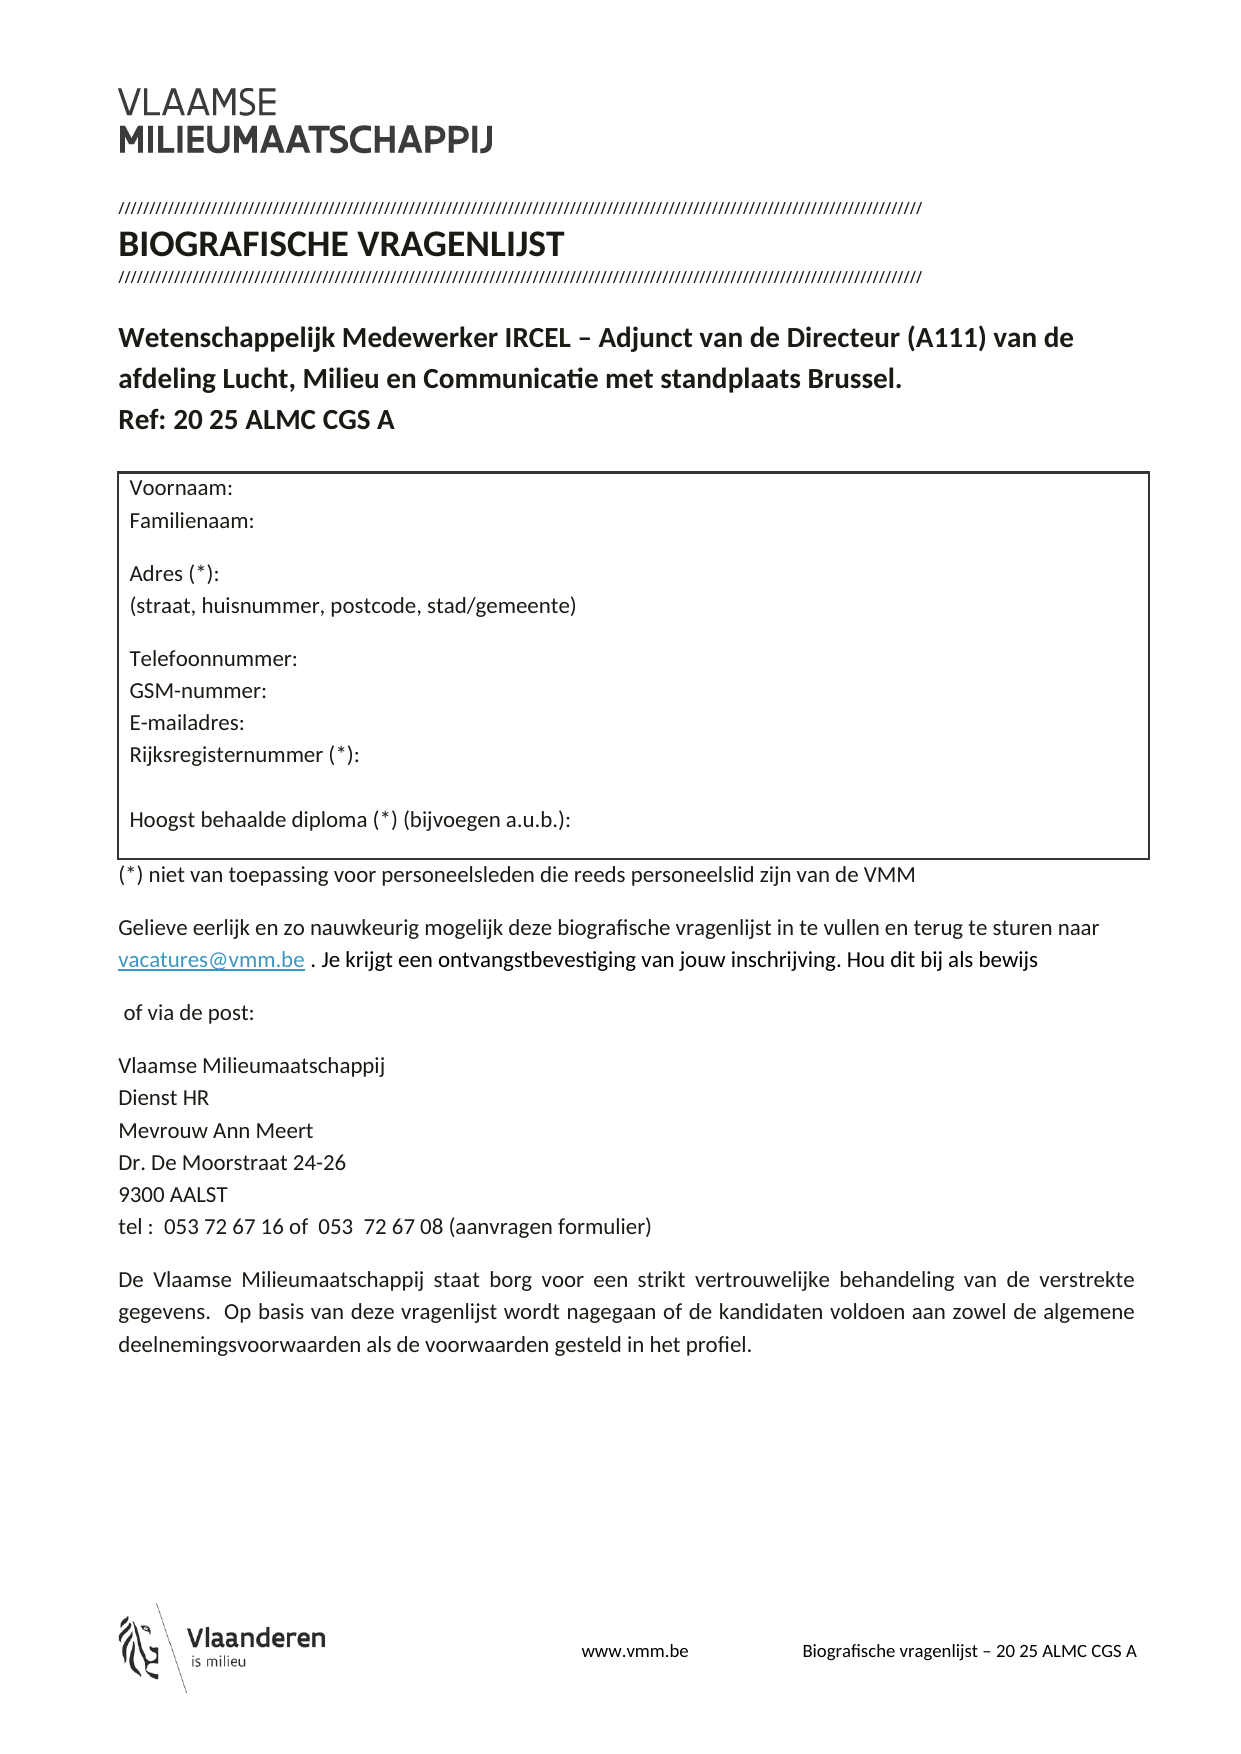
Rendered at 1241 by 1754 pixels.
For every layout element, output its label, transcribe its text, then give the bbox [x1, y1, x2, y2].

picture [118, 88, 648, 197]
text Ref: 20 25 ALMC CGS A [118, 401, 1152, 437]
text Wetenschappelijk Medewerker IRCEL – Adjunct van de Directeur (A111) van de afdeling Lucht, Milieu en Communicatie met standplaats Brussel. [118, 319, 1152, 396]
text Gelieve eerlijk en zo nauwkeurig mogelijk deze biografische vragenlijst in te vullen en terug te sturen naar vacatures@vmm.be . Je krijgt een ontvangstbevestiging van jouw inschrijving. Hou dit bij als bewijs [118, 913, 1152, 973]
text (*) niet van toepassing voor personeelsleden die reeds personeelslid zijn van de VMM [118, 860, 1152, 888]
text of via de post: [118, 998, 1152, 1026]
text ////////////////////////////////////////////////////////////////////////////////////////////////////////////////////////////////// [118, 266, 1152, 288]
text BIOGRAFISCHE VRAGENLIJST [118, 220, 1152, 266]
text De Vlaamse Milieumaatschappij staat borg voor een strikt vertrouwelijke behandeling van de verstrekte gegevens. Op basis van deze vragenlijst wordt nagegaan of de kandidaten voldoen aan zowel de algemene deelnemingsvoorwaarden als de voorwaarden gesteld in het profiel. [118, 1265, 1137, 1358]
table_header Voornaam: Familienaam: Adres (*): (straat, huisnummer, postcode, stad/gemeente) Telefoonnummer: GSM-nummer: E-mailadres: Rijksregisternummer (*): Hoogst behaalde diploma (*) (bijvoegen a.u.b.): [119, 474, 1148, 858]
picture [118, 1603, 325, 1693]
text ////////////////////////////////////////////////////////////////////////////////////////////////////////////////////////////////// [118, 197, 1152, 220]
text Vlaamse Milieumaatschappij Dienst HR Mevrouw Ann Meert Dr. De Moorstraat 24-26 9300 AALST tel : 053 72 67 16 of 053 72 67 08 (aanvragen formulier) [118, 1051, 1152, 1240]
